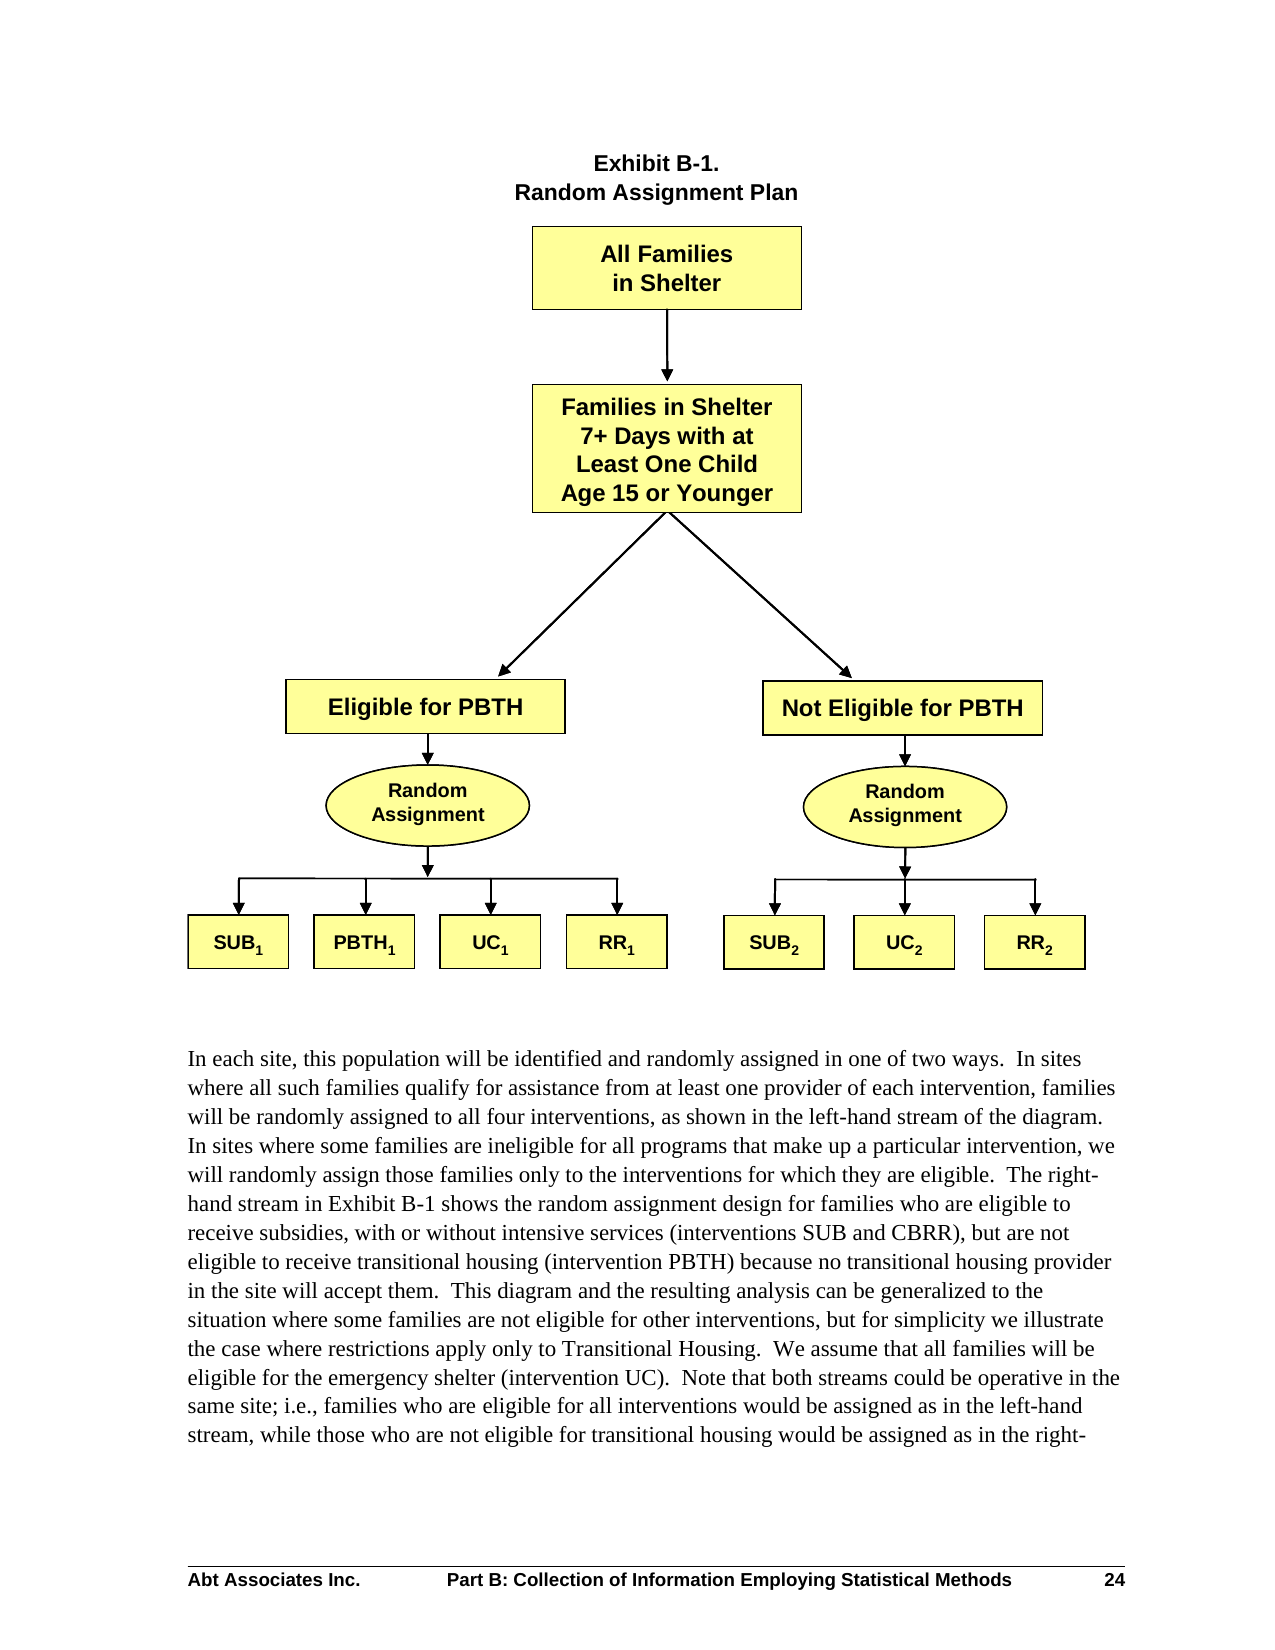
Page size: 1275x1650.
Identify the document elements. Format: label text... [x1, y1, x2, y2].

title Exhibit B-1. Random Assignment Plan [187, 150, 1125, 205]
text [187, 1045, 1125, 1448]
